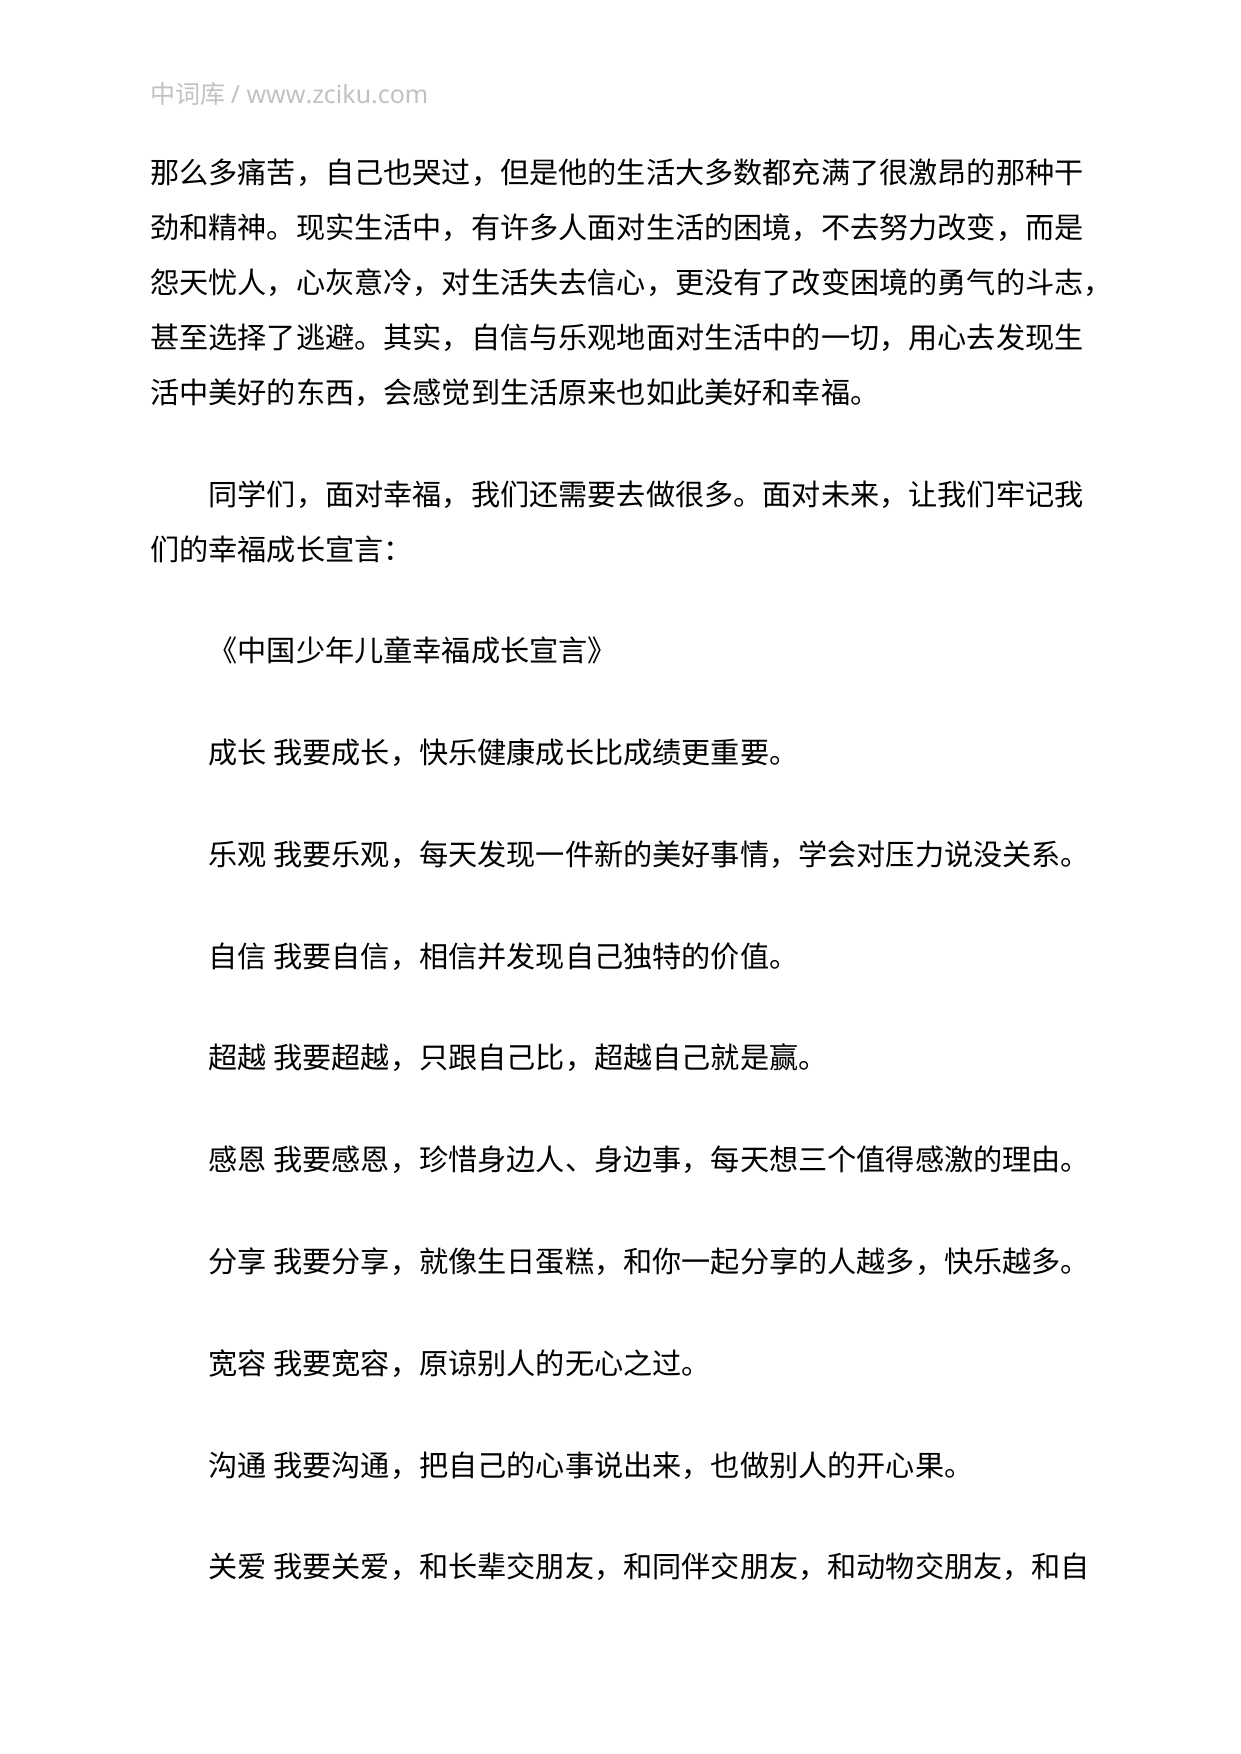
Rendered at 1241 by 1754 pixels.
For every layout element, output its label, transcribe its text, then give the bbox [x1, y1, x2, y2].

text 分享 我要分享，就像生日蛋糕，和你一起分享的人越多，快乐越多。 [150, 1239, 1090, 1281]
text 宽容 我要宽容，原谅别人的无心之过。 [150, 1340, 1090, 1383]
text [150, 1544, 1090, 1586]
text 同学们，面对幸福，我们还需要去做很多。面对未来，让我们牢记我们的幸福成长宣言： [150, 471, 1090, 568]
text 乐观 我要乐观，每天发现一件新的美好事情，学会对压力说没关系。 [150, 832, 1090, 874]
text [150, 150, 1090, 412]
text 成长 我要成长，快乐健康成长比成绩更重要。 [150, 730, 1090, 772]
text 沟通 我要沟通，把自己的心事说出来，也做别人的开心果。 [150, 1442, 1090, 1484]
text 《中国少年儿童幸福成长宣言》 [150, 628, 1090, 670]
text 感恩 我要感恩，珍惜身边人、身边事，每天想三个值得感激的理由。 [150, 1137, 1090, 1179]
text 自信 我要自信，相信并发现自己独特的价值。 [150, 933, 1090, 976]
text 超越 我要超越，只跟自己比，超越自己就是赢。 [150, 1035, 1090, 1077]
